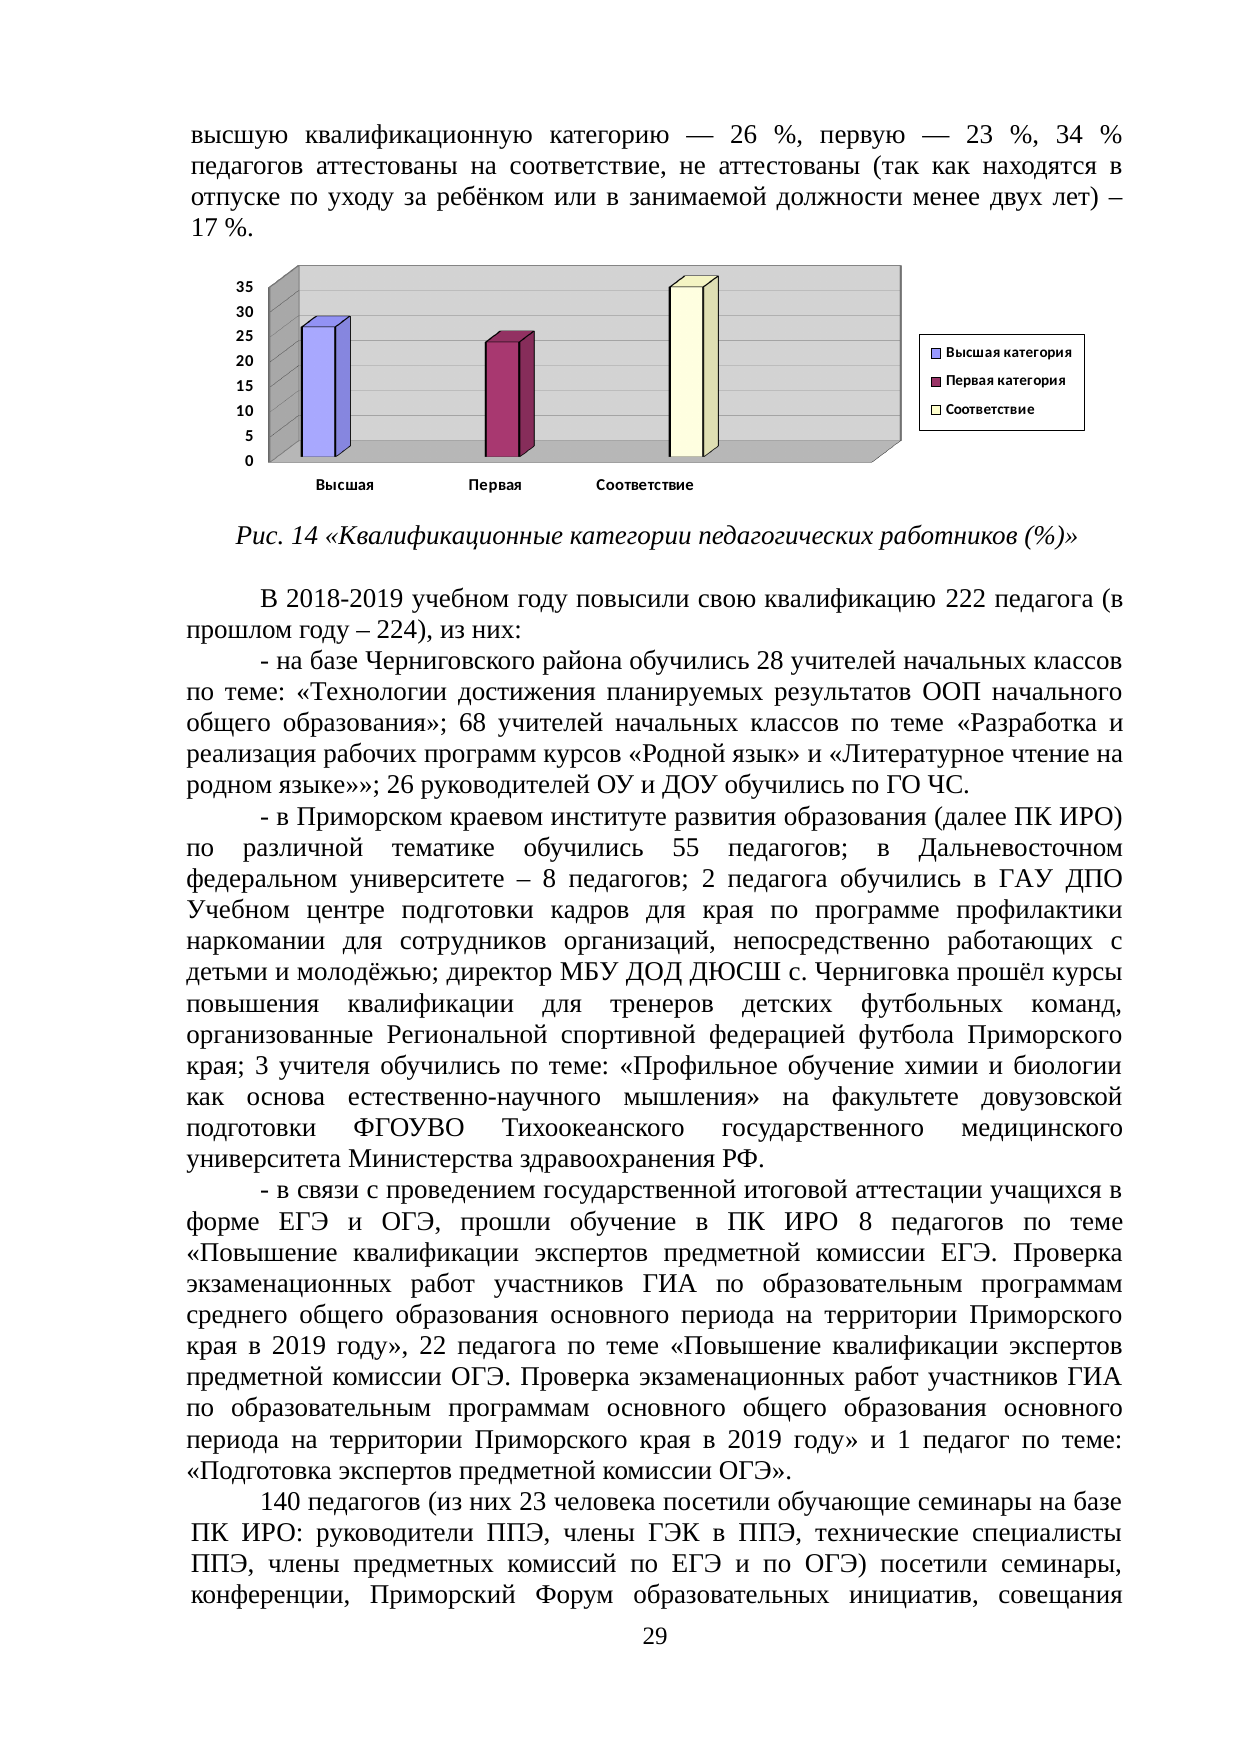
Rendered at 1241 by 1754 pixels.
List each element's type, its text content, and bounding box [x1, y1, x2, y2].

text Рис. 14 «Квалификационные категории педагогических работников (%)» [191, 519, 1123, 551]
text - в связи с проведением государственной итоговой аттестации учащихся в форме ЕГЭ и ОГЭ, прошли обучение в ПК ИРО 8 педагогов по теме «Повышение квалификации экспертов предметной комиссии ЕГЭ. Проверка экзаменационных работ участников ГИА по образовательным программам среднего общего образования основного периода на территории Приморского края в 2019 году», 22 педагога по теме «Повышение квалификации экспертов предметной комиссии ОГЭ. Проверка экзаменационных работ участников ГИА по образовательным программам основного общего образования основного периода на территории Приморского края в 2019 году» и 1 педагог по теме: «Подготовка экспертов предметной комиссии ОГЭ». [186, 1173, 1123, 1485]
text В 2018-2019 учебном году повысили свою квалификацию 222 педагога (в прошлом году – 224), из них: [186, 582, 1123, 644]
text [191, 1485, 1123, 1609]
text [191, 118, 1123, 243]
text - на базе Черниговского района обучились 28 учителей начальных классов по теме: «Технологии достижения планируемых результатов ООП начального общего образования»; 68 учителей начальных классов по теме «Разработка и реализация рабочих программ курсов «Родной язык» и «Литературное чтение на родном языке»»; 26 руководителей ОУ и ДОУ обучились по ГО ЧС. [186, 644, 1123, 800]
text - в Приморском краевом институте развития образования (далее ПК ИРО) по различной тематике обучились 55 педагогов; в Дальневосточном федеральном университете – 8 педагогов; 2 педагога обучились в ГАУ ДПО Учебном центре подготовки кадров для края по программе профилактики наркомании для сотрудников организаций, непосредственно работающих с детьми и молодёжью; директор МБУ ДОД ДЮСШ с. Черниговка прошёл курсы повышения квалификации для тренеров детских футбольных команд, организованные Региональной спортивной федерацией футбола Приморского края; 3 учителя обучились по теме: «Профильное обучение химии и биологии как основа естественно-научного мышления» на факультете довузовской подготовки ФГОУВО Тихоокеанского государственного медицинского университета Министерства здравоохранения РФ. [186, 800, 1123, 1173]
